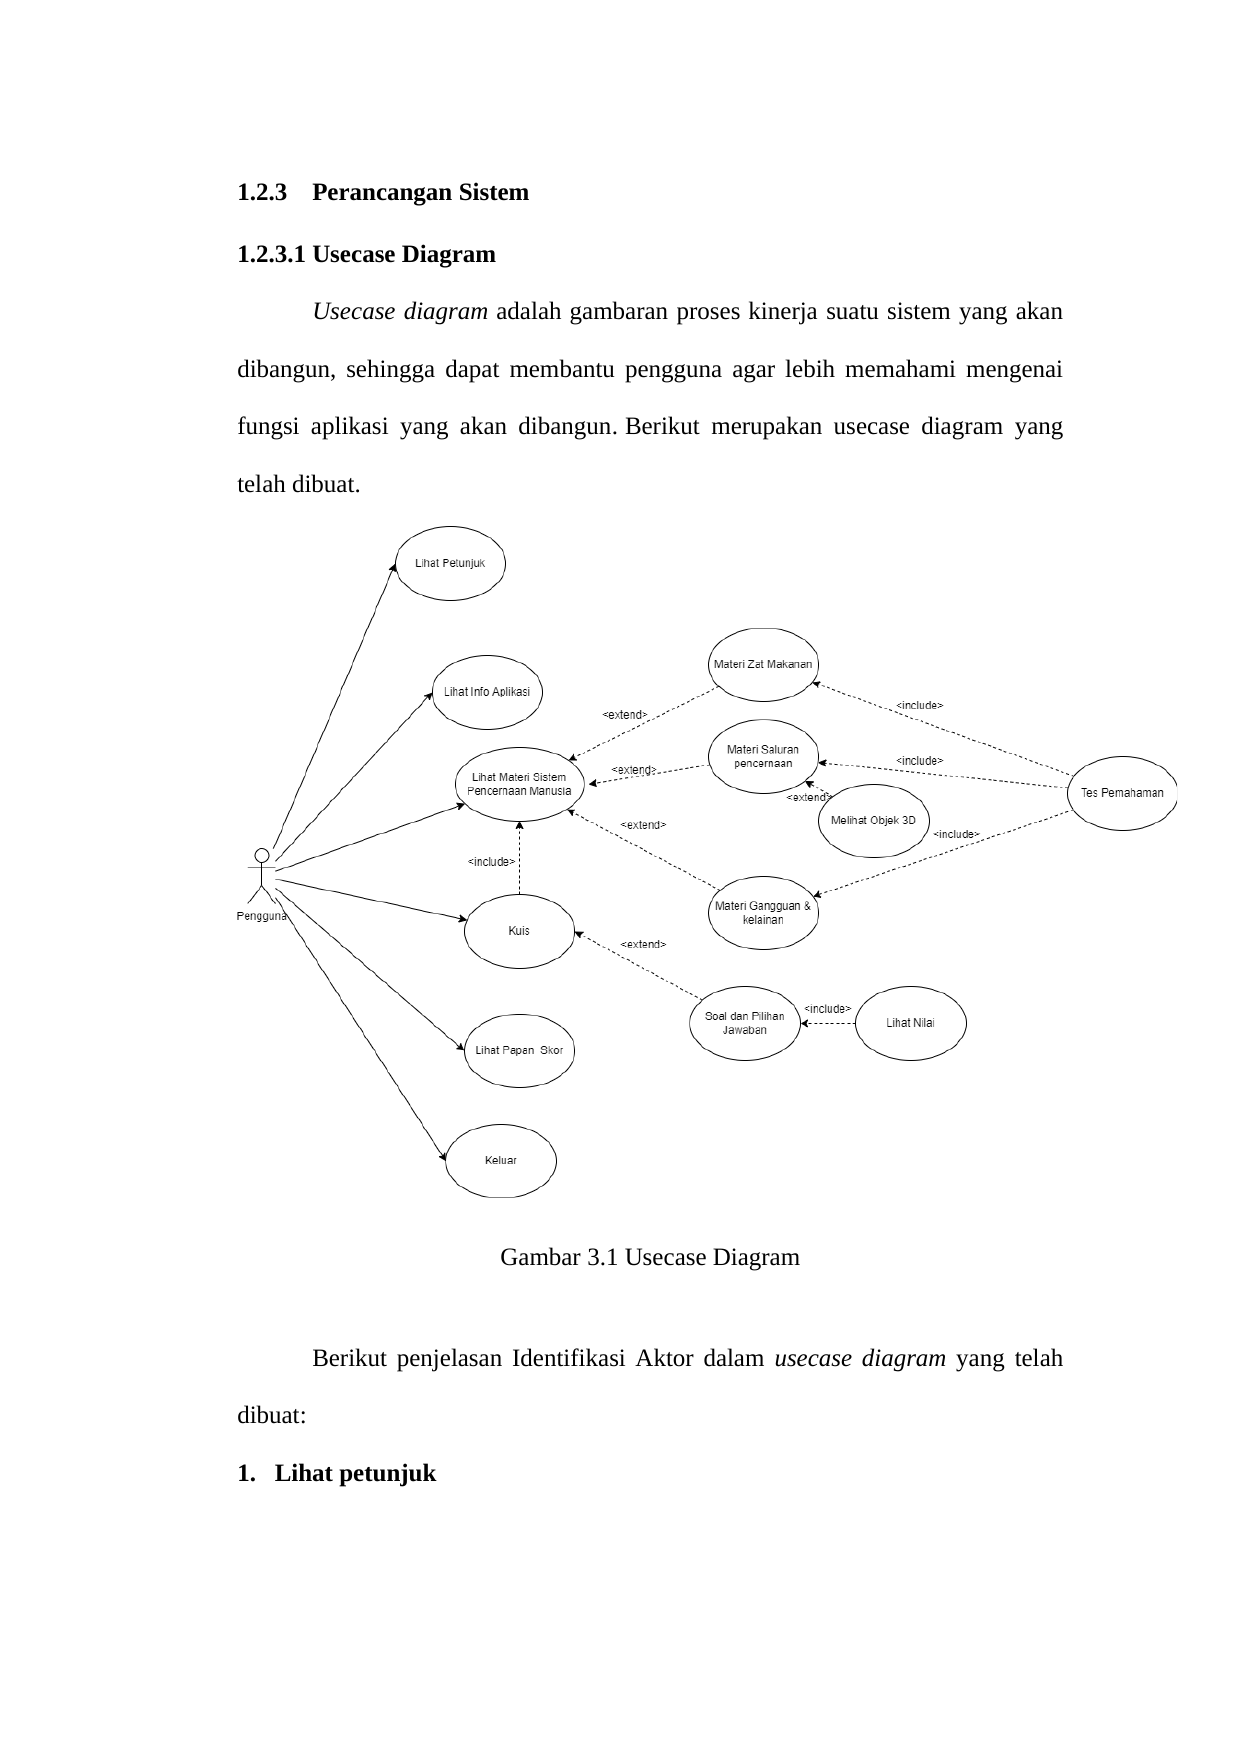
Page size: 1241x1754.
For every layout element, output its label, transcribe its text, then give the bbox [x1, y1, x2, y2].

picture [237, 526, 1178, 1198]
text Gambar 3.1 Usecase Diagram [237, 1242, 1063, 1271]
list Berikut penjelasan Identifikasi Aktor dalam usecase diagram yang telah dibuat: [237, 1343, 1063, 1429]
list Usecase diagram adalah gambaran proses kinerja suatu sistem yang akan dibangun, sehingga dapat membantu pengguna agar lebih memahami mengenai fungsi aplikasi yang akan dibangun.iBerikut merupakan usecase diagram yang telah dibuat. [237, 296, 1063, 497]
subtitle Perancangan Sistem [237, 177, 1063, 206]
subtitle Usecase Diagram [237, 239, 1063, 267]
list Lihat petunjuk [237, 1458, 1063, 1487]
